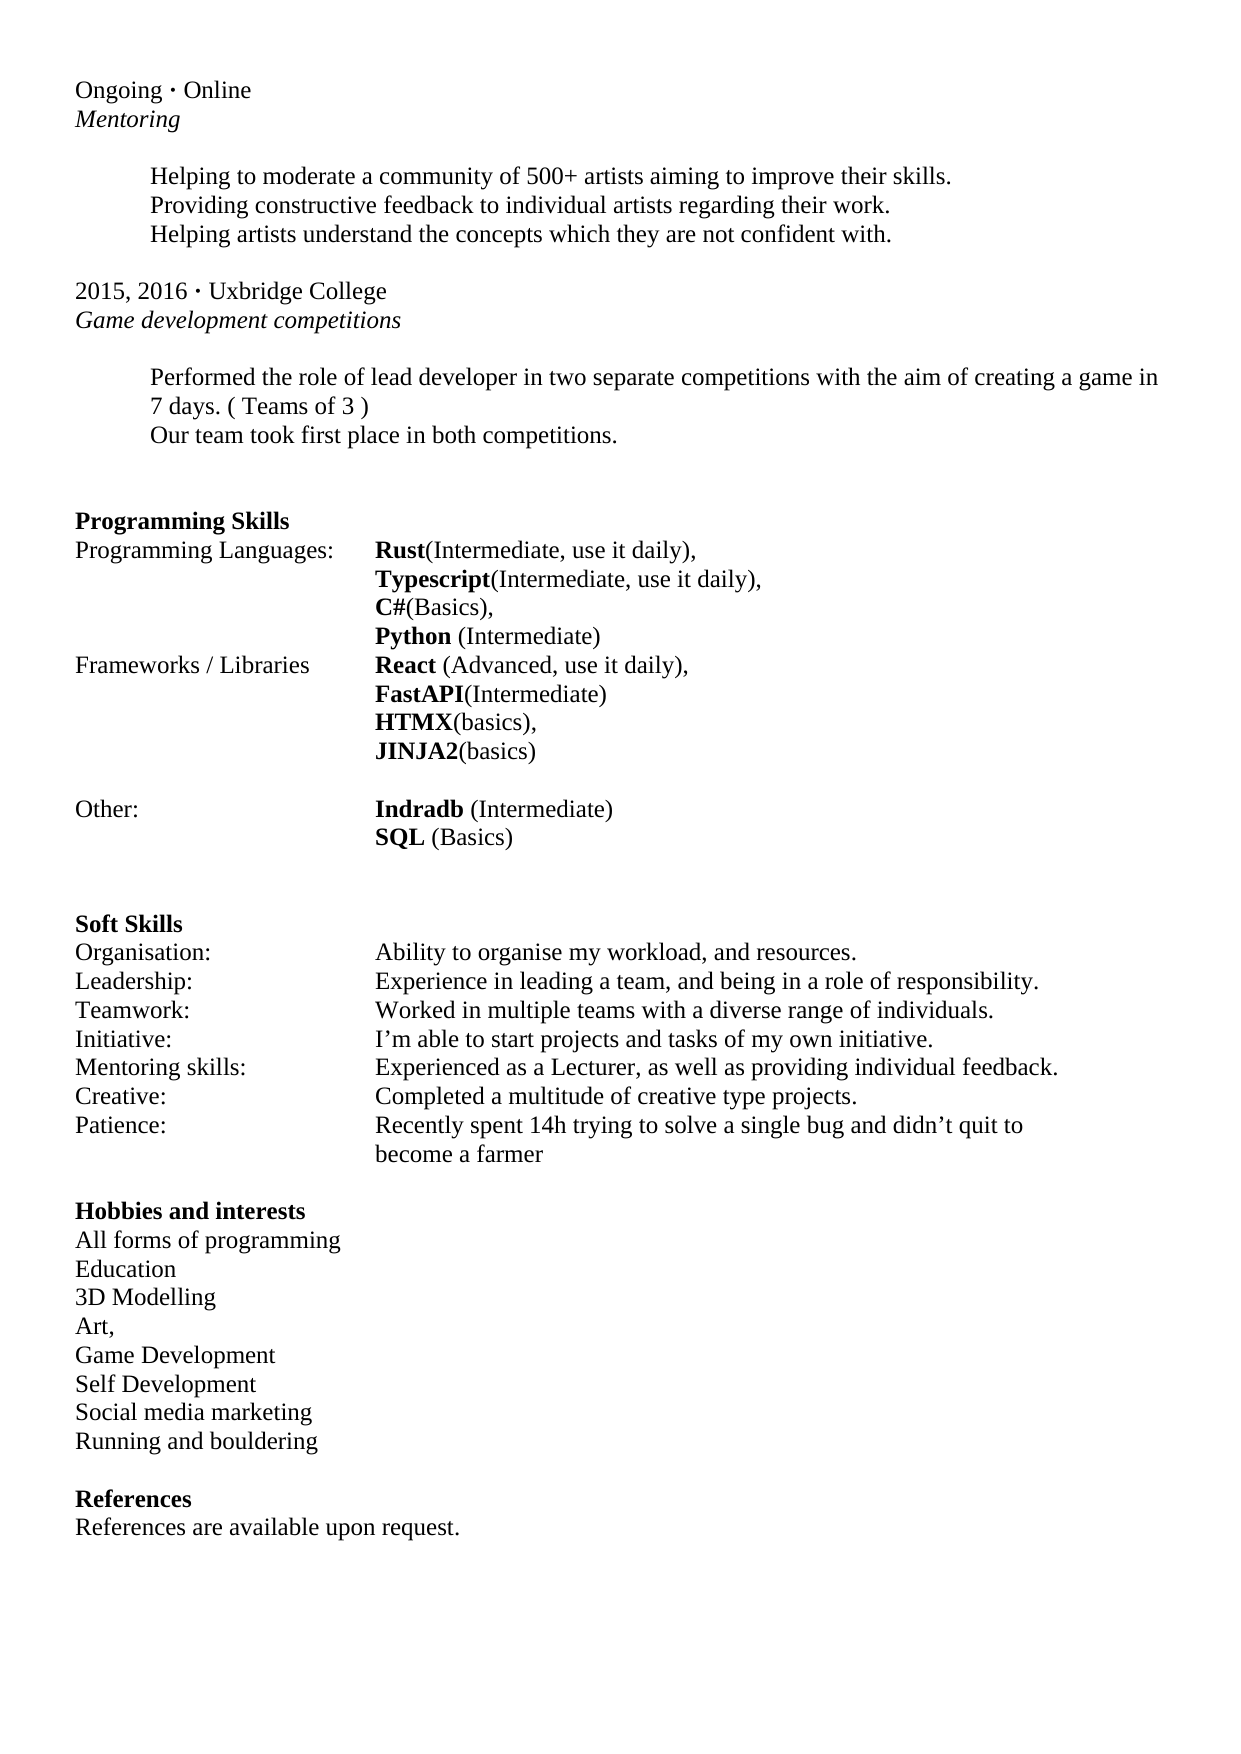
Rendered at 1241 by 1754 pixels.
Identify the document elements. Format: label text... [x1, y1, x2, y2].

list Performed the role of lead developer in two separate competitions with the aim of creating a game in 7 days. ( Teams of 3 ) [112, 362, 1165, 420]
text Social media marketing [75, 1397, 1165, 1426]
text Typescript(Intermediate, use it daily), [300, 564, 1165, 592]
list Helping to moderate a community of 500+ artists aiming to improve their skills. [112, 161, 1165, 190]
text References [75, 1484, 1165, 1512]
list Providing constructive feedback to individual artists regarding their work. [112, 190, 1165, 219]
text FastAPI(Intermediate) [300, 679, 1165, 707]
text HTMX(basics), [300, 707, 1165, 736]
text All forms of programming [75, 1225, 1165, 1254]
text become a farmer [300, 1139, 1165, 1167]
text Soft Skills [75, 909, 1165, 937]
text JINJA2(basics) [300, 736, 1165, 765]
text 2015, 2016 · Uxbridge College [75, 276, 1165, 305]
list Helping artists understand the concepts which they are not confident with. [112, 219, 1165, 247]
text Art, [75, 1311, 1165, 1340]
list Our team took first place in both competitions. [112, 420, 1165, 449]
text Initiative: I’m able to start projects and tasks of my own initiative. [75, 1024, 1165, 1052]
text 3D Modelling [75, 1282, 1165, 1311]
text Running and bouldering [75, 1426, 1165, 1455]
text C#(Basics), [300, 592, 1165, 621]
text Game development competitions [75, 305, 1165, 334]
text Programming Languages: Rust(Intermediate, use it daily), [75, 535, 1165, 564]
text Teamwork: Worked in multiple teams with a diverse range of individuals. [75, 995, 1165, 1024]
text Education [75, 1254, 1165, 1282]
text Self Development [75, 1369, 1165, 1397]
text Hobbies and interests [75, 1196, 1165, 1225]
text Patience: Recently spent 14h trying to solve a single bug and didn’t quit to [75, 1110, 1165, 1139]
text References are available upon request. [75, 1512, 1165, 1541]
text Game Development [75, 1340, 1165, 1369]
text Python (Intermediate) [300, 621, 1165, 650]
text Mentoring [75, 104, 1165, 132]
text SQL (Basics) [75, 822, 1165, 851]
text Other: Indradb (Intermediate) [75, 794, 1165, 822]
text Frameworks / Libraries React (Advanced, use it daily), [75, 650, 1165, 679]
text Creative: Completed a multitude of creative type projects. [75, 1081, 1165, 1110]
text Mentoring skills: Experienced as a Lecturer, as well as providing individual feedback. [75, 1052, 1165, 1081]
text Programming Skills [75, 506, 1165, 535]
text Ongoing · Online [75, 75, 1165, 104]
text Leadership: Experience in leading a team, and being in a role of responsibility. [75, 966, 1165, 995]
text Organisation: Ability to organise my workload, and resources. [75, 937, 1165, 966]
